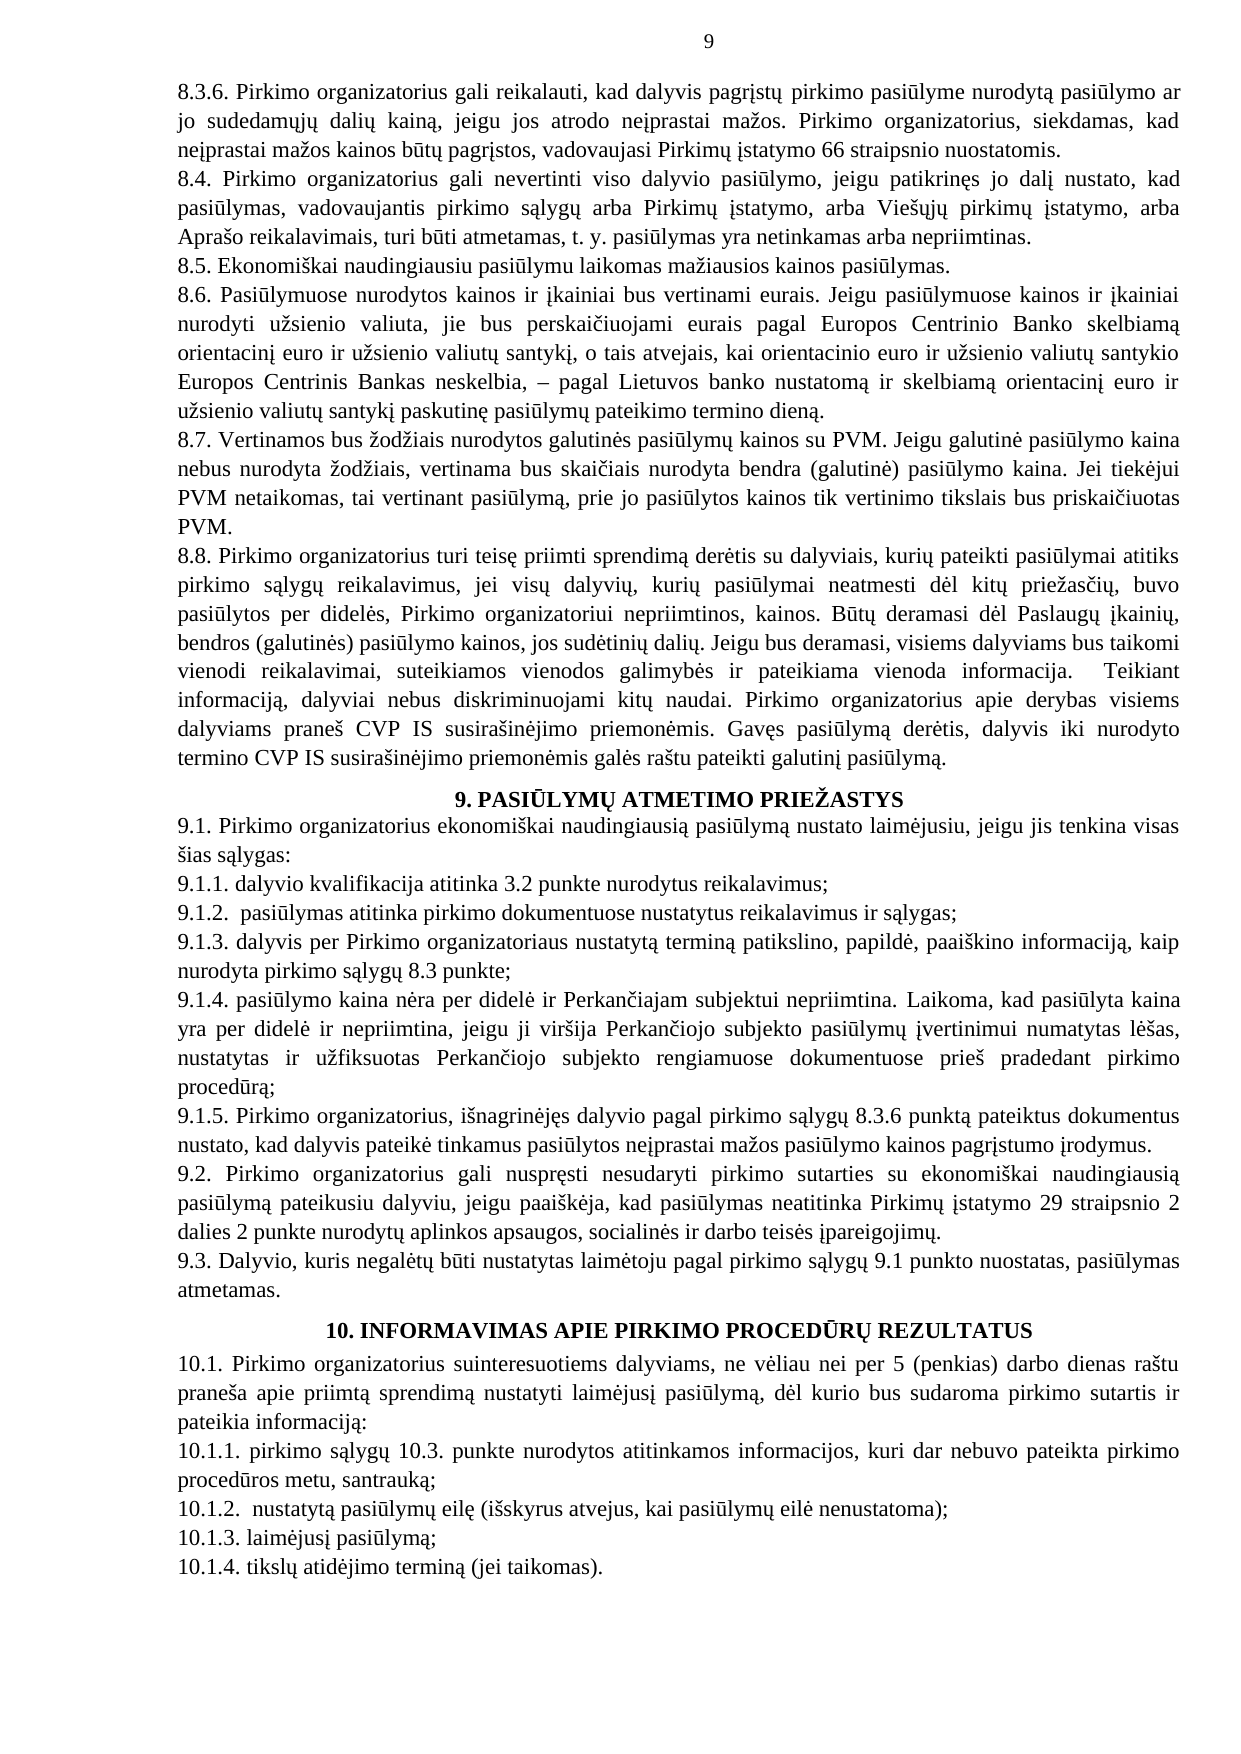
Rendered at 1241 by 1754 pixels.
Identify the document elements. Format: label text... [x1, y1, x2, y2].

text 9.2. Pirkimo organizatorius gali nuspręsti nesudaryti pirkimo sutarties su ekonomiškai naudingiausią pasiūlymą pateikusiu dalyviu, jeigu paaiškėja, kad pasiūlymas neatitinka Pirkimų įstatymo 29 straipsnio 2 dalies 2 punkte nurodytų aplinkos apsaugos, socialinės ir darbo teisės įpareigojimų. [177, 1160, 1181, 1244]
text 10.1.2. nustatytą pasiūlymų eilę (išskyrus atvejus, kai pasiūlymų eilė nenustatoma); [177, 1495, 1181, 1521]
text 8.3.6. Pirkimo organizatorius gali reikalauti, kad dalyvis pagrįstų pirkimo pasiūlyme nurodytą pasiūlymo ar jo sudedamųjų dalių kainą, jeigu jos atrodo neįprastai mažos. Pirkimo organizatorius, siekdamas, kad neįprastai mažos kainos būtų pagrįstos, vadovaujasi Pirkimų įstatymo 66 straipsnio nuostatomis. [177, 78, 1181, 162]
text 10.1.1. pirkimo sąlygų 10.3. punkte nurodytos atitinkamos informacijos, kuri dar nebuvo pateikta pirkimo procedūros metu, santrauką; [177, 1437, 1181, 1492]
text 9.1.4. pasiūlymo kaina nėra per didelė ir Perkančiajam subjektui nepriimtina. Laikoma, kad pasiūlyta kaina yra per didelė ir nepriimtina, jeigu ji viršija Perkančiojo subjekto pasiūlymų įvertinimui numatytas lėšas, nustatytas ir užfiksuotas Perkančiojo subjekto rengiamuose dokumentuose prieš pradedant pirkimo procedūrą; [177, 986, 1181, 1099]
text 10. INFORMAVIMAS APIE PIRKIMO PROCEDŪRŲ REZULTATUS [177, 1317, 1181, 1344]
text 8.4. Pirkimo organizatorius gali nevertinti viso dalyvio pasiūlymo, jeigu patikrinęs jo dalį nustato, kad pasiūlymas, vadovaujantis pirkimo sąlygų arba Pirkimų įstatymo, arba Viešųjų pirkimų įstatymo, arba Aprašo reikalavimais, turi būti atmetamas, t. y. pasiūlymas yra netinkamas arba nepriimtinas. [177, 165, 1181, 249]
text 9.1.3. dalyvis per Pirkimo organizatoriaus nustatytą terminą patikslino, papildė, paaiškino informaciją, kaip nurodyta pirkimo sąlygų 8.3 punkte; [177, 928, 1181, 984]
text 8.5. Ekonomiškai naudingiausiu pasiūlymu laikomas mažiausios kainos pasiūlymas. [177, 252, 1181, 278]
text 9.1.2. pasiūlymas atitinka pirkimo dokumentuose nustatytus reikalavimus ir sąlygas; [177, 899, 1181, 926]
text 10.1. Pirkimo organizatorius suinteresuotiems dalyviams, ne vėliau nei per 5 (penkias) darbo dienas raštu praneša apie priimtą sprendimą nustatyti laimėjusį pasiūlymą, dėl kurio bus sudaroma pirkimo sutartis ir pateikia informaciją: [177, 1350, 1181, 1434]
text 8.7. Vertinamos bus žodžiais nurodytos galutinės pasiūlymų kainos su PVM. Jeigu galutinė pasiūlymo kaina nebus nurodyta žodžiais, vertinama bus skaičiais nurodyta bendra (galutinė) pasiūlymo kaina. Jei tiekėjui PVM netaikomas, tai vertinant pasiūlymą, prie jo pasiūlytos kainos tik vertinimo tikslais bus priskaičiuotas PVM. [177, 426, 1181, 539]
text 10.1.3. laimėjusį pasiūlymą; [177, 1524, 1181, 1550]
text 9.3. Dalyvio, kuris negalėtų būti nustatytas laimėtoju pagal pirkimo sąlygų 9.1 punkto nuostatas, pasiūlymas atmetamas. [177, 1247, 1181, 1302]
text 8.8. Pirkimo organizatorius turi teisę priimti sprendimą derėtis su dalyviais, kurių pateikti pasiūlymai atitiks pirkimo sąlygų reikalavimus, jei visų dalyvių, kurių pasiūlymai neatmesti dėl kitų priežasčių, buvo pasiūlytos per didelės, Pirkimo organizatoriui nepriimtinos, kainos. Būtų deramasi dėl Paslaugų įkainių, bendros (galutinės) pasiūlymo kainos, jos sudėtinių dalių. Jeigu bus deramasi, visiems dalyviams bus taikomi vienodi reikalavimai, suteikiamos vienodos galimybės ir pateikiama vienoda informacija. Teikiant informaciją, dalyviai nebus diskriminuojami kitų naudai. Pirkimo organizatorius apie derybas visiems dalyviams praneš CVP IS susirašinėjimo priemonėmis. Gavęs pasiūlymą derėtis, dalyvis iki nurodyto termino CVP IS susirašinėjimo priemonėmis galės raštu pateikti galutinį pasiūlymą. [177, 542, 1181, 771]
text 8.6. Pasiūlymuose nurodytos kainos ir įkainiai bus vertinami eurais. Jeigu pasiūlymuose kainos ir įkainiai nurodyti užsienio valiuta, jie bus perskaičiuojami eurais pagal Europos Centrinio Banko skelbiamą orientacinį euro ir užsienio valiutų santykį, o tais atvejais, kai orientacinio euro ir užsienio valiutų santykio Europos Centrinis Bankas neskelbia, – pagal Lietuvos banko nustatomą ir skelbiamą orientacinį euro ir užsienio valiutų santykį paskutinę pasiūlymų pateikimo termino dieną. [177, 281, 1181, 423]
text 9.1.1. dalyvio kvalifikacija atitinka 3.2 punkte nurodytus reikalavimus; [177, 870, 1181, 897]
text 9.1. Pirkimo organizatorius ekonomiškai naudingiausią pasiūlymą nustato laimėjusiu, jeigu jis tenkina visas šias sąlygas: [177, 812, 1181, 868]
text 9.1.5. Pirkimo organizatorius, išnagrinėjęs dalyvio pagal pirkimo sąlygų 8.3.6 punktą pateiktus dokumentus nustato, kad dalyvis pateikė tinkamus pasiūlytos neįprastai mažos pasiūlymo kainos pagrįstumo įrodymus. [177, 1102, 1181, 1157]
text 10.1.4. tikslų atidėjimo terminą (jei taikomas). [177, 1553, 1181, 1579]
text 9. PASIŪLYMŲ ATMETIMO PRIEŽASTYS [177, 786, 1181, 812]
